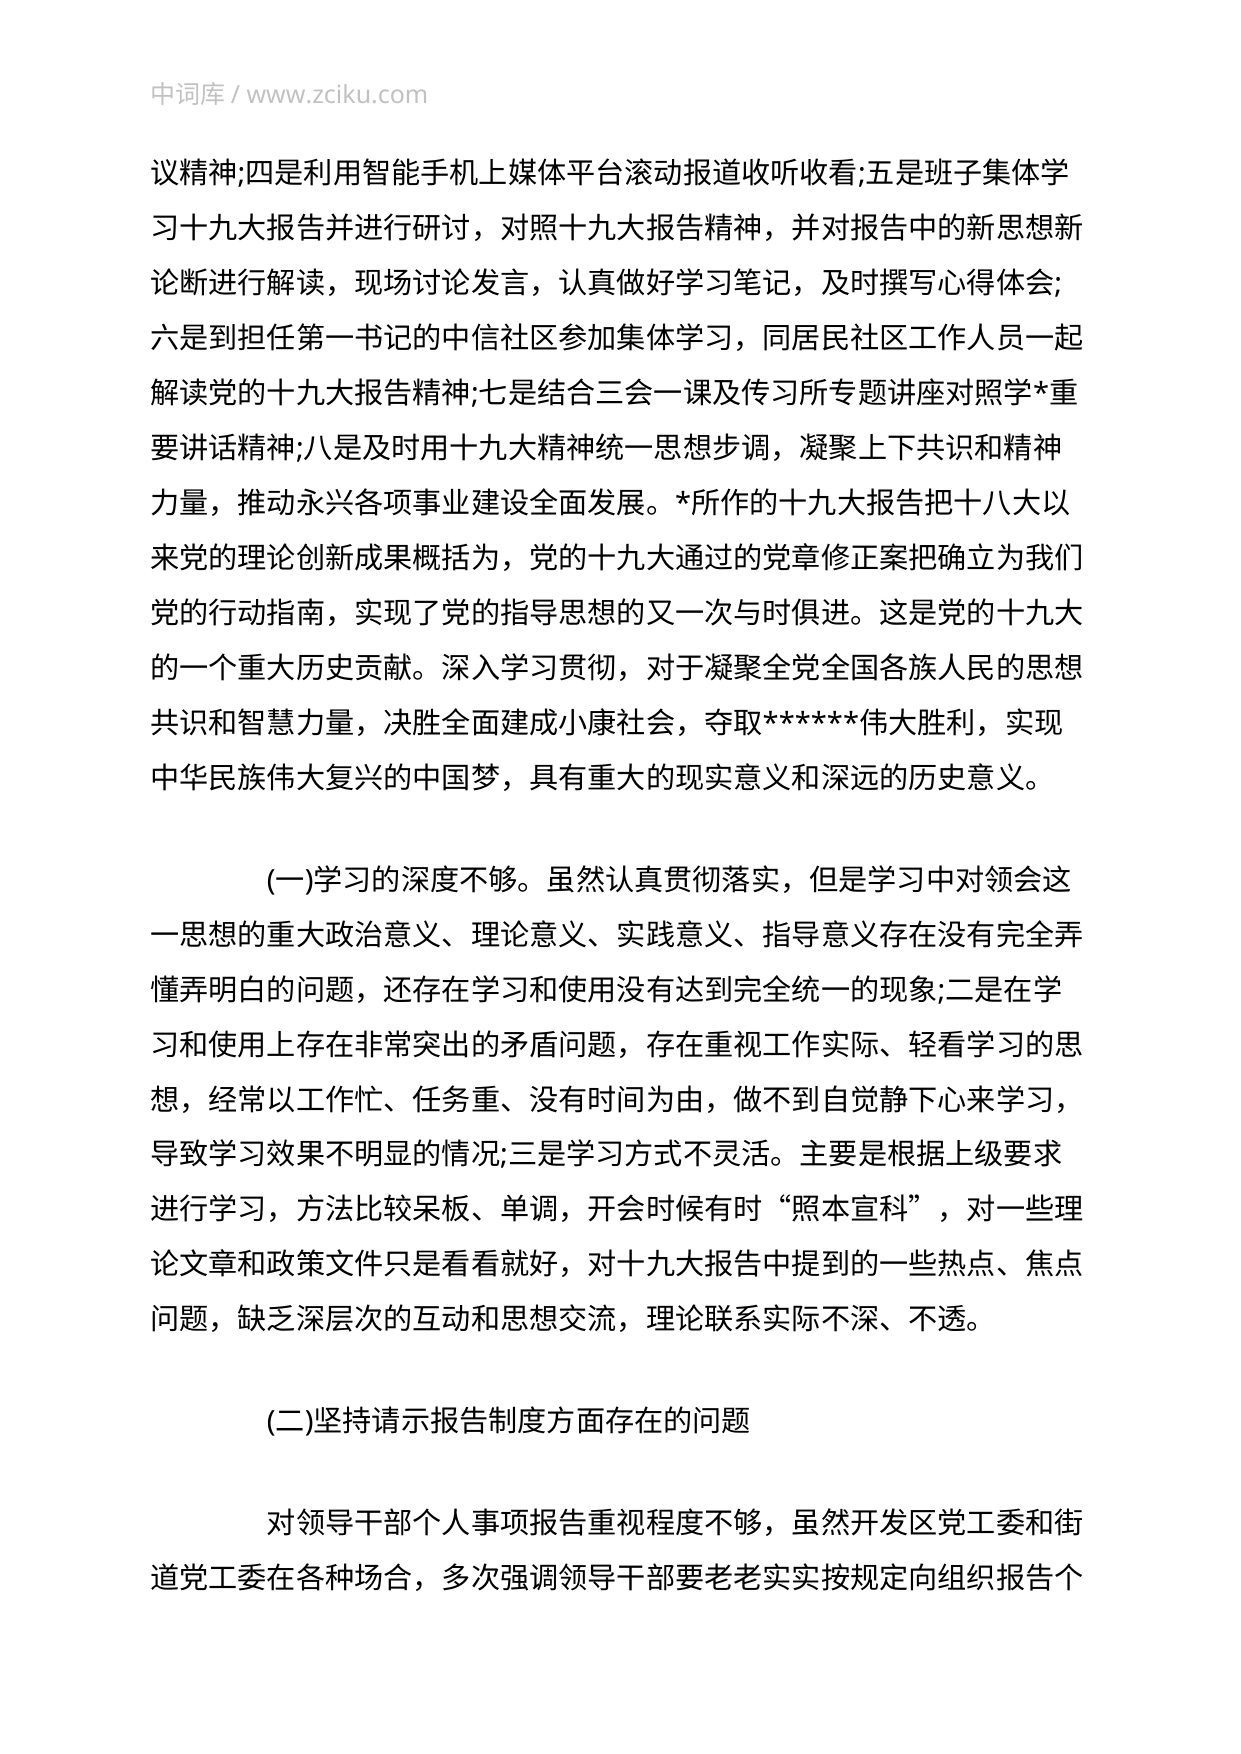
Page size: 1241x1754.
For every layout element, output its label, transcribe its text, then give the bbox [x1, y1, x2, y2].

text (一)学习的深度不够。虽然认真贯彻落实，但是学习中对领会这一思想的重大政治意义、理论意义、实践意义、指导意义存在没有完全弄懂弄明白的问题，还存在学习和使用没有达到完全统一的现象;二是在学习和使用上存在非常突出的矛盾问题，存在重视工作实际、轻看学习的思想，经常以工作忙、任务重、没有时间为由，做不到自觉静下心来学习，导致学习效果不明显的情况;三是学习方式不灵活。主要是根据上级要求进行学习，方法比较呆板、单调，开会时候有时“照本宣科”，对一些理论文章和政策文件只是看看就好，对十九大报告中提到的一些热点、焦点问题，缺乏深层次的互动和思想交流，理论联系实际不深、不透。 [150, 856, 1090, 1338]
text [150, 1499, 1090, 1597]
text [150, 150, 1090, 797]
text (二)坚持请示报告制度方面存在的问题 [150, 1397, 1090, 1440]
